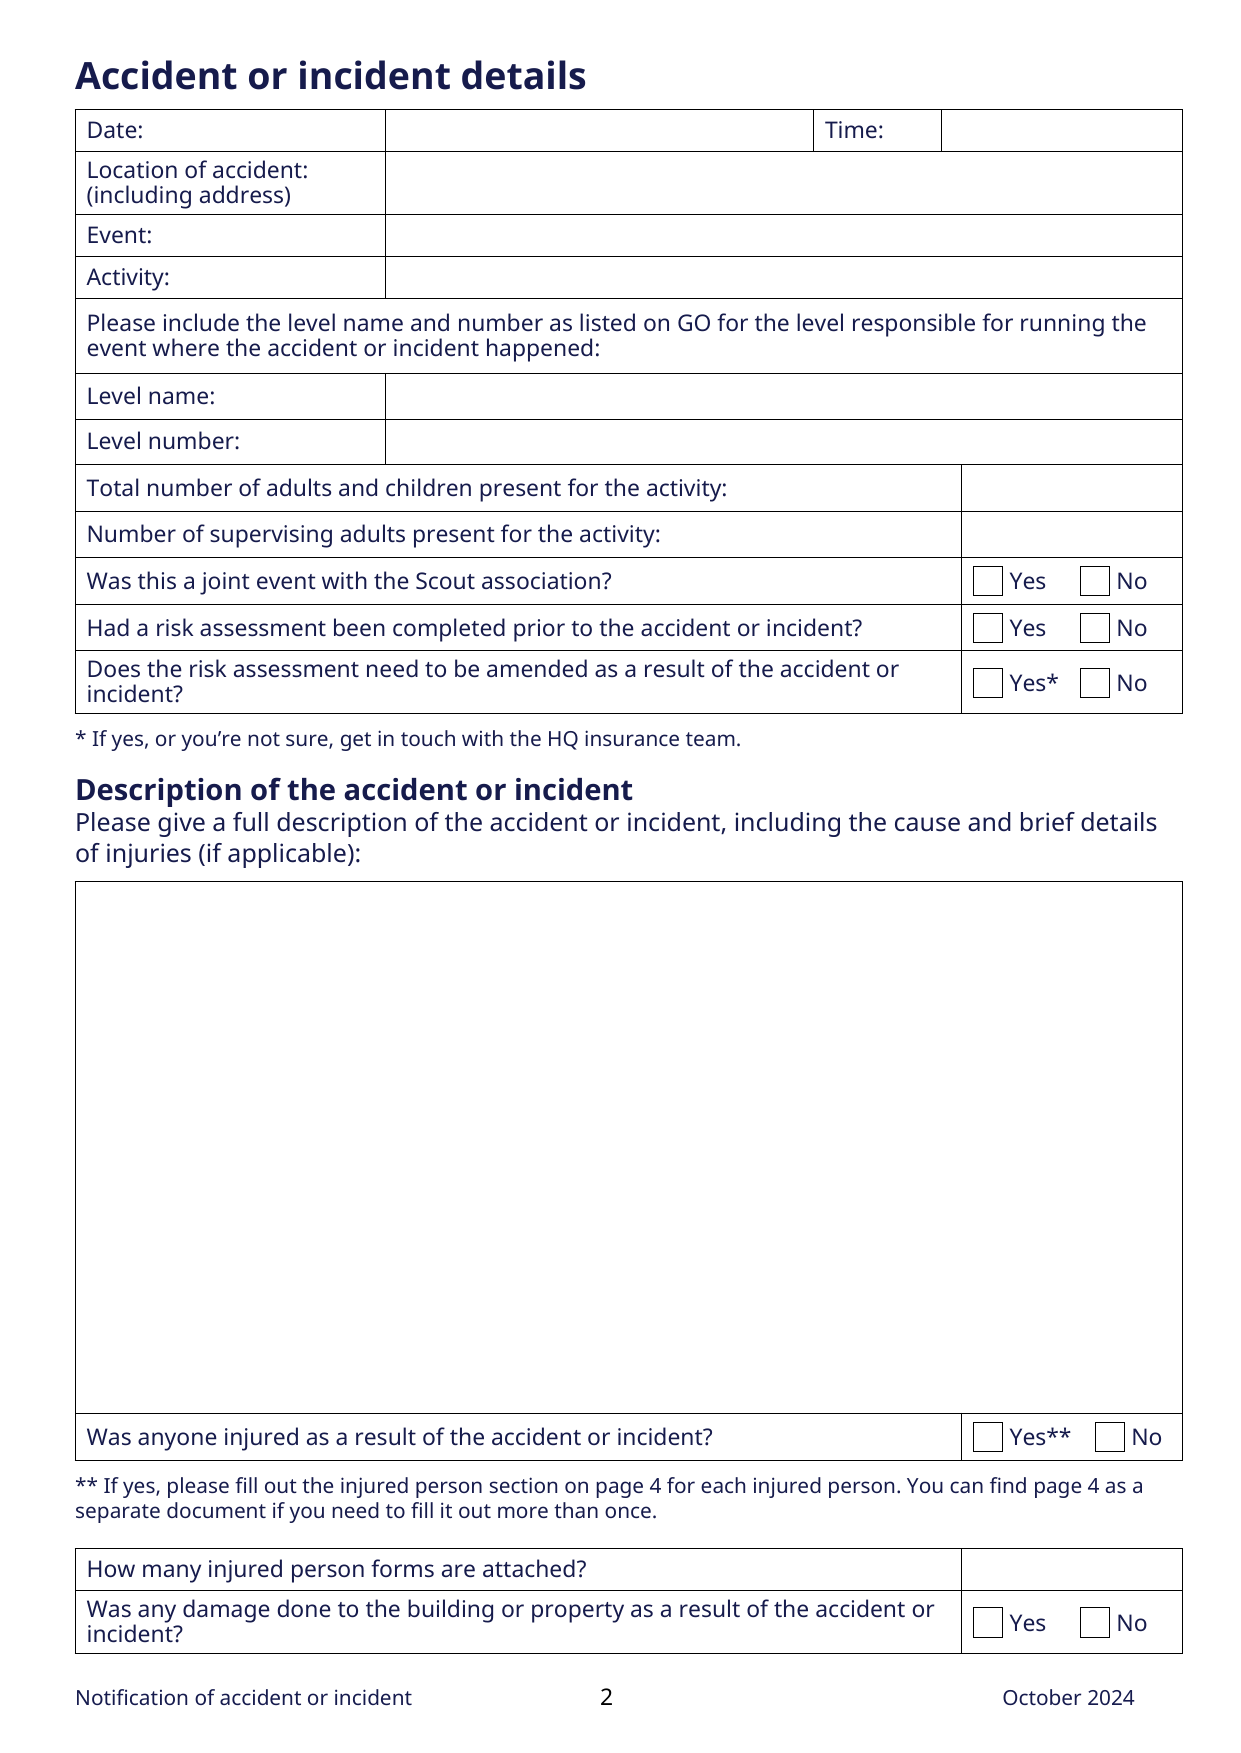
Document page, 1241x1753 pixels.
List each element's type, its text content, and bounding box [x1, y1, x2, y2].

table_cell [386, 420, 1182, 464]
table_header [962, 1549, 1182, 1590]
text Description of the accident or incident [75, 777, 1182, 806]
table_cell [962, 512, 1182, 557]
table_cell Event: [76, 215, 385, 256]
table_cell Yes** No [962, 1414, 1182, 1459]
table_cell [386, 257, 1182, 298]
text Please give a full description of the accident or incident, including the cause and brief details of injuries (if applicable): [75, 806, 1182, 868]
table_cell Was anyone injured as a result of the accident or incident? [76, 1414, 961, 1459]
table_header Time: [814, 110, 941, 151]
table_cell Was this a joint event with the Scout association? [76, 558, 961, 603]
table_cell [386, 374, 1182, 419]
table_cell Total number of adults and children present for the activity: [76, 465, 961, 511]
table_cell [386, 215, 1182, 256]
text Accident or incident details [75, 59, 1182, 97]
table_cell Location of accident: (including address) [76, 152, 385, 214]
table_cell Number of supervising adults present for the activity: [76, 512, 961, 557]
table_cell Please include the level name and number as listed on GO for the level responsible for running the event where the accident or incident happened: [76, 299, 1182, 373]
table_cell Yes No [962, 1591, 1182, 1653]
table_header [386, 110, 813, 151]
text ** If yes, please fill out the injured person section on page 4 for each injured person. You can find page 4 as a separate document if you need to fill it out more than once. [75, 1473, 1182, 1523]
table_cell [386, 152, 1182, 214]
table_cell Level name: [76, 374, 385, 419]
table_cell Does the risk assessment need to be amended as a result of the accident or incident? [76, 651, 961, 713]
table_cell Yes No [962, 558, 1182, 603]
table_header Date: [76, 110, 385, 151]
text * If yes, or you’re not sure, get in touch with the HQ insurance team. [75, 727, 1182, 752]
table_header How many injured person forms are attached? [76, 1549, 961, 1590]
table_header [76, 882, 1182, 1413]
table_cell Activity: [76, 257, 385, 298]
table_cell Level number: [76, 420, 385, 464]
table_cell Yes* No [962, 651, 1182, 713]
table_cell Yes No [962, 605, 1182, 650]
table_cell [962, 465, 1182, 511]
table_cell Had a risk assessment been completed prior to the accident or incident? [76, 605, 961, 650]
table_header [942, 110, 1182, 151]
table_cell Was any damage done to the building or property as a result of the accident or incident? [76, 1591, 961, 1653]
